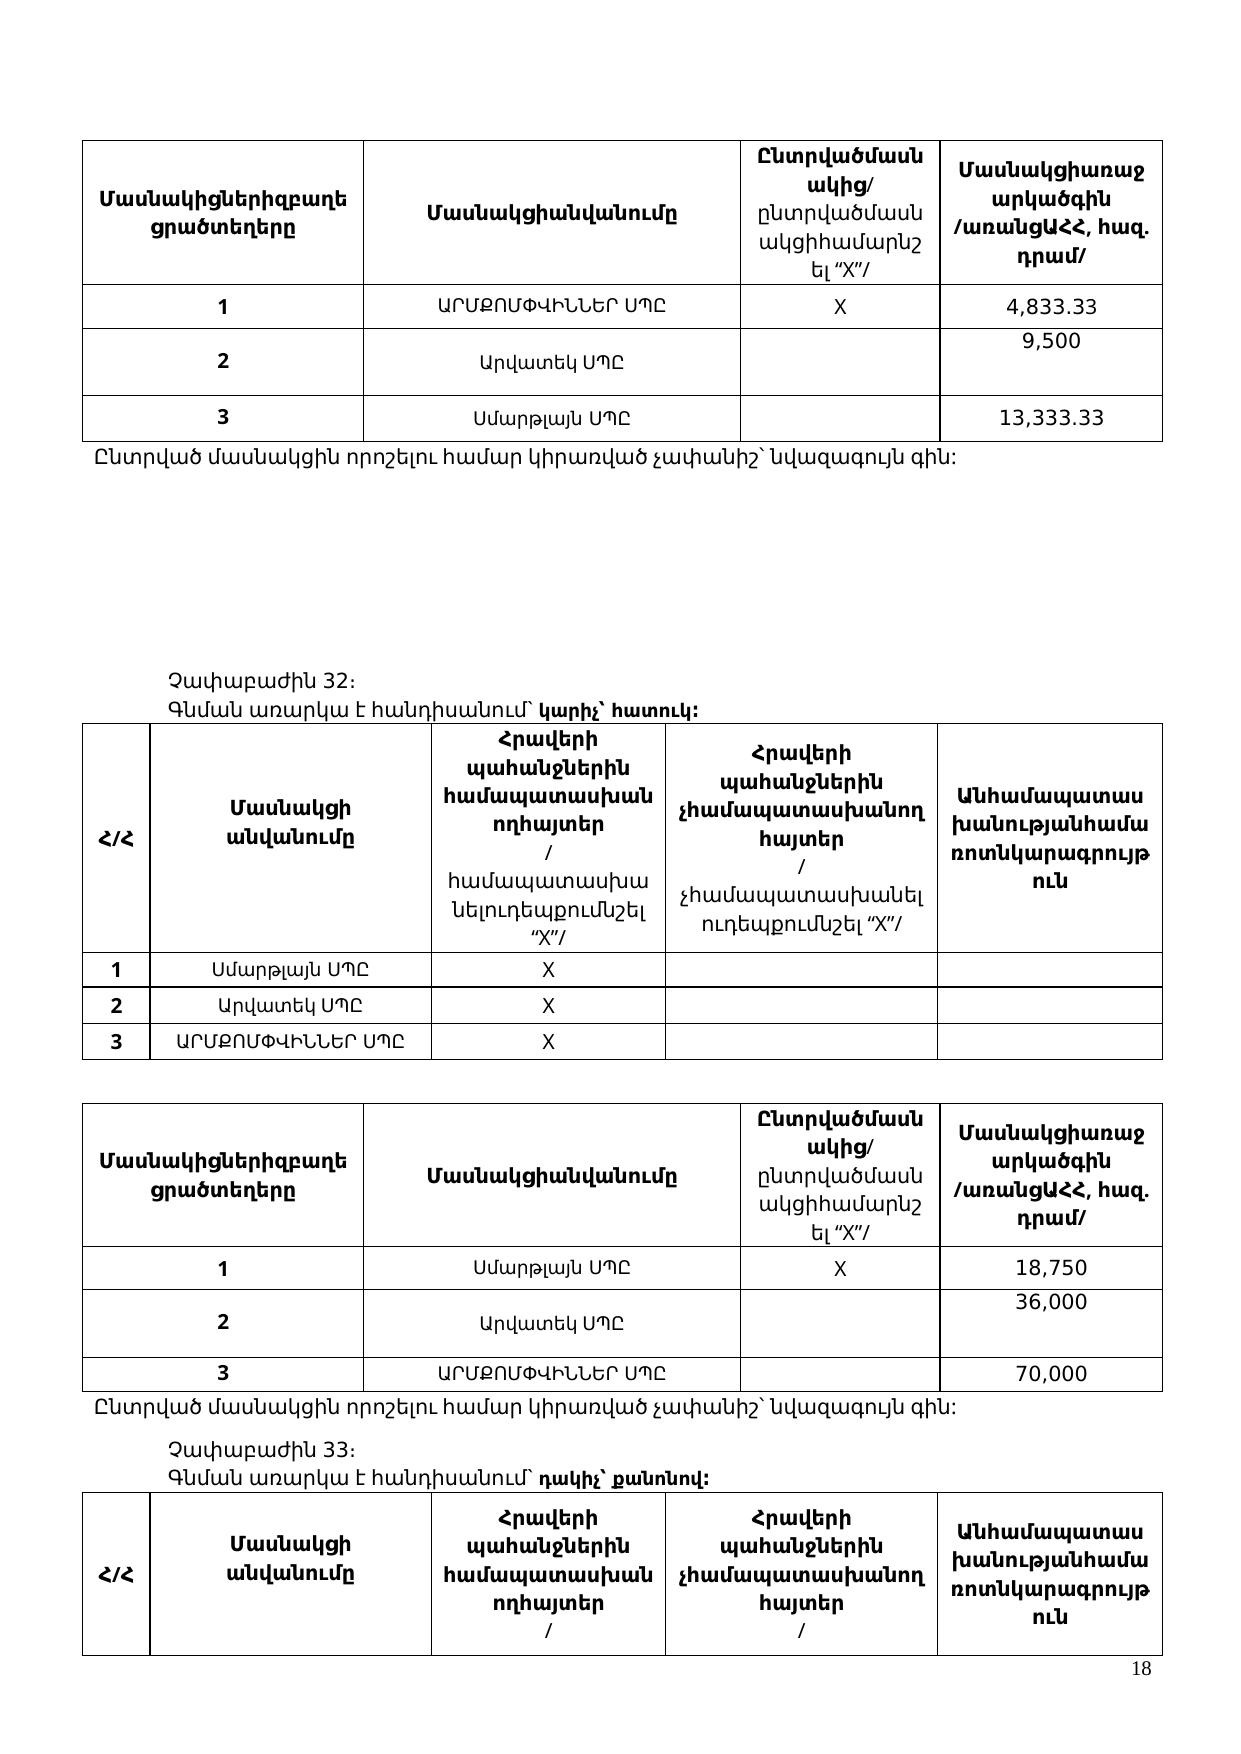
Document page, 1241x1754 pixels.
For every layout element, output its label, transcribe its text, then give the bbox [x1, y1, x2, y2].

table_header Մասնակիցներիզբաղեցրածտեղերը [83, 141, 363, 284]
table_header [432, 1493, 665, 1655]
table_cell 4,833.33 [941, 285, 1162, 328]
table_header Մասնակցիառաջարկածգին /առանցԱՀՀ, հազ. դրամ/ [941, 141, 1162, 284]
table_cell Արվատեկ ՍՊԸ [364, 1290, 740, 1357]
table_cell X [741, 285, 939, 328]
table_cell 2 [83, 329, 363, 395]
table_header Մասնակցի անվանումը [151, 724, 431, 952]
table_cell X [741, 1247, 939, 1289]
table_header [938, 1493, 1162, 1655]
table_header Հ/Հ [83, 1493, 149, 1655]
table_cell [938, 953, 1162, 986]
text Գնման առարկա է հանդիսանում` դակիչ՝ քանոնով։ [94, 1463, 1152, 1492]
text Գնման առարկա է հանդիսանում` կարիչ՝ հատուկ։ [94, 695, 1152, 723]
table_header Հրավերի պահանջներին համապատասխանողհայտեր /համապատասխանելուդեպքումնշել “X”/ [432, 724, 665, 952]
table_cell Սմարթլայն ՍՊԸ [151, 953, 431, 986]
table_header Հ/Հ [83, 724, 149, 952]
table_cell [741, 396, 939, 441]
table_cell Արվատեկ ՍՊԸ [151, 988, 431, 1023]
table_cell [666, 953, 937, 986]
table_cell 3 [83, 1024, 149, 1059]
table_cell 1 [83, 285, 363, 328]
table_cell Սմարթլայն ՍՊԸ [364, 1247, 740, 1289]
table_cell 2 [83, 988, 149, 1023]
table_header Մասնակցի անվանումը [151, 1493, 431, 1655]
table_cell X [432, 953, 665, 986]
table_cell 1 [83, 953, 149, 986]
text Ընտրված մասնակցին որոշելու համար կիրառված չափանիշ՝ նվազագույն գին: [94, 442, 1152, 470]
table_header Մասնակցիառաջարկածգին /առանցԱՀՀ, հազ. դրամ/ [941, 1104, 1162, 1246]
table_header Հրավերի պահանջներին չհամապատասխանող հայտեր /չհամապատասխանելուդեպքումնշել “X”/ [666, 724, 937, 952]
table_cell Արվատեկ ՍՊԸ [364, 329, 740, 395]
table_header Անհամապատասխանությանհամառոտնկարագրույթուն [938, 724, 1162, 952]
table_cell [938, 988, 1162, 1023]
table_cell [741, 329, 939, 395]
table_header Ընտրվածմասնակից/ընտրվածմասնակցիհամարնշել “X”/ [741, 141, 939, 284]
text Չափաբաժին 33։ [94, 1435, 1152, 1463]
table_cell 18,750 [941, 1247, 1162, 1289]
table_cell Սմարթլայն ՍՊԸ [364, 396, 740, 441]
table_cell ԱՐՄՔՈՄՓՎԻՆՆԵՐ ՍՊԸ [151, 1024, 431, 1059]
table_header Մասնակցիանվանումը [364, 141, 740, 284]
table_cell 3 [83, 396, 363, 441]
table_cell X [432, 988, 665, 1023]
table_cell 1 [83, 1247, 363, 1289]
table_cell 13,333.33 [941, 396, 1162, 441]
table_header Մասնակցիանվանումը [364, 1104, 740, 1246]
table_cell [938, 1024, 1162, 1059]
table_cell 3 [83, 1358, 363, 1391]
table_cell [741, 1290, 939, 1357]
table_cell ԱՐՄՔՈՄՓՎԻՆՆԵՐ ՍՊԸ [364, 285, 740, 328]
table_header Ընտրվածմասնակից/ընտրվածմասնակցիհամարնշել “X”/ [741, 1104, 939, 1246]
table_cell 2 [83, 1290, 363, 1357]
table_cell [666, 1024, 937, 1059]
table_cell ԱՐՄՔՈՄՓՎԻՆՆԵՐ ՍՊԸ [364, 1358, 740, 1391]
table_cell 70,000 [941, 1358, 1162, 1391]
table_cell 36,000 [941, 1290, 1162, 1357]
text Չափաբաժին 32։ [94, 666, 1152, 695]
text Ընտրված մասնակցին որոշելու համար կիրառված չափանիշ՝ նվազագույն գին: [94, 1392, 1152, 1421]
table_cell 9,500 [941, 329, 1162, 395]
table_cell [741, 1358, 939, 1391]
table_header Մասնակիցներիզբաղեցրածտեղերը [83, 1104, 363, 1246]
table_cell [666, 988, 937, 1023]
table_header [666, 1493, 937, 1655]
table_cell X [432, 1024, 665, 1059]
